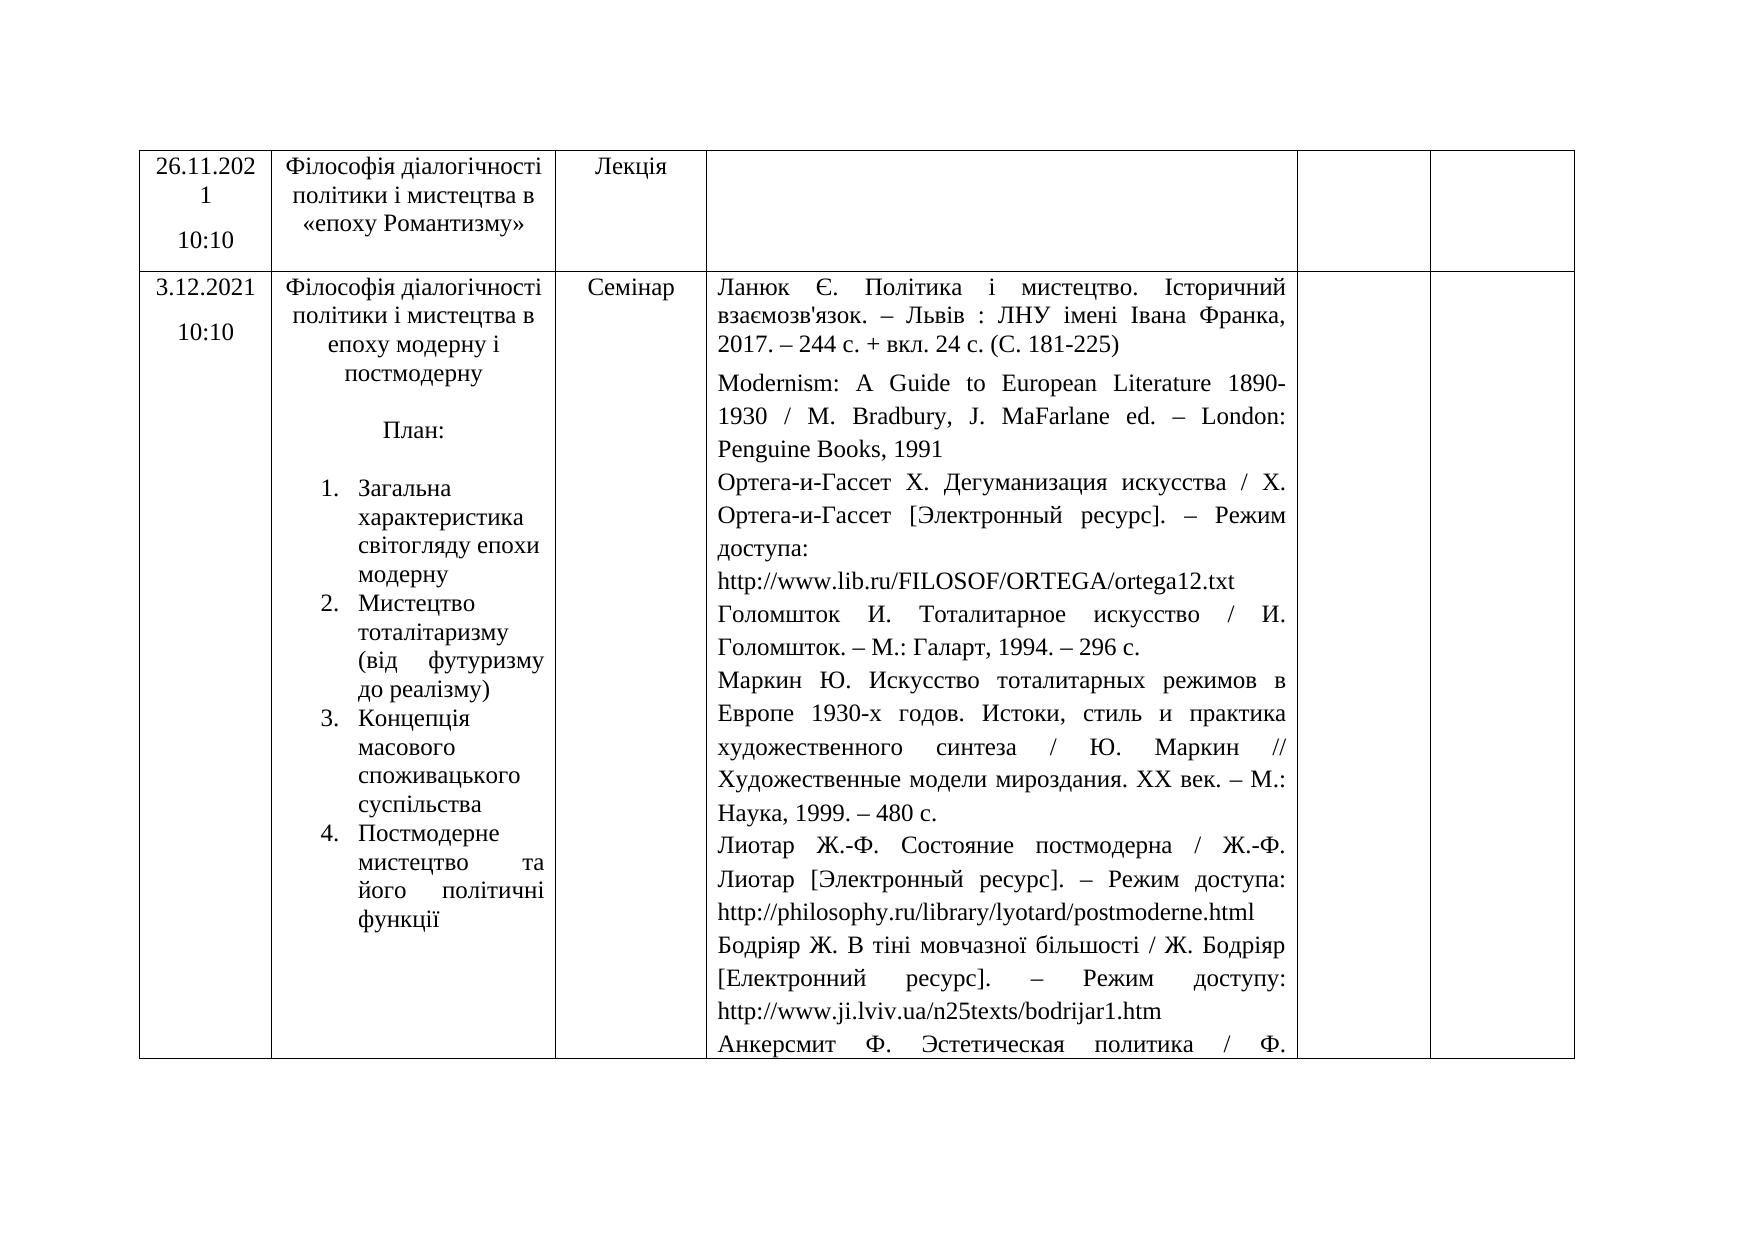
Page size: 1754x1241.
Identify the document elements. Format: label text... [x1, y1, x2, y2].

table_cell [1431, 151, 1574, 271]
table_cell 26.11.2021 10:10 [140, 151, 271, 271]
table_cell 3.12.2021 10:10 [140, 272, 271, 1057]
table_cell [1298, 151, 1430, 271]
table_cell Філософія діалогічності політики і мистецтва в «епоху Романтизму» [272, 151, 555, 271]
table_cell [707, 151, 1297, 271]
table_cell [1298, 272, 1430, 1057]
table_cell Семінар [556, 272, 706, 1057]
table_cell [707, 272, 1297, 1057]
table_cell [272, 272, 555, 1057]
table_cell [1431, 272, 1574, 1057]
table_cell Лекція [556, 151, 706, 271]
